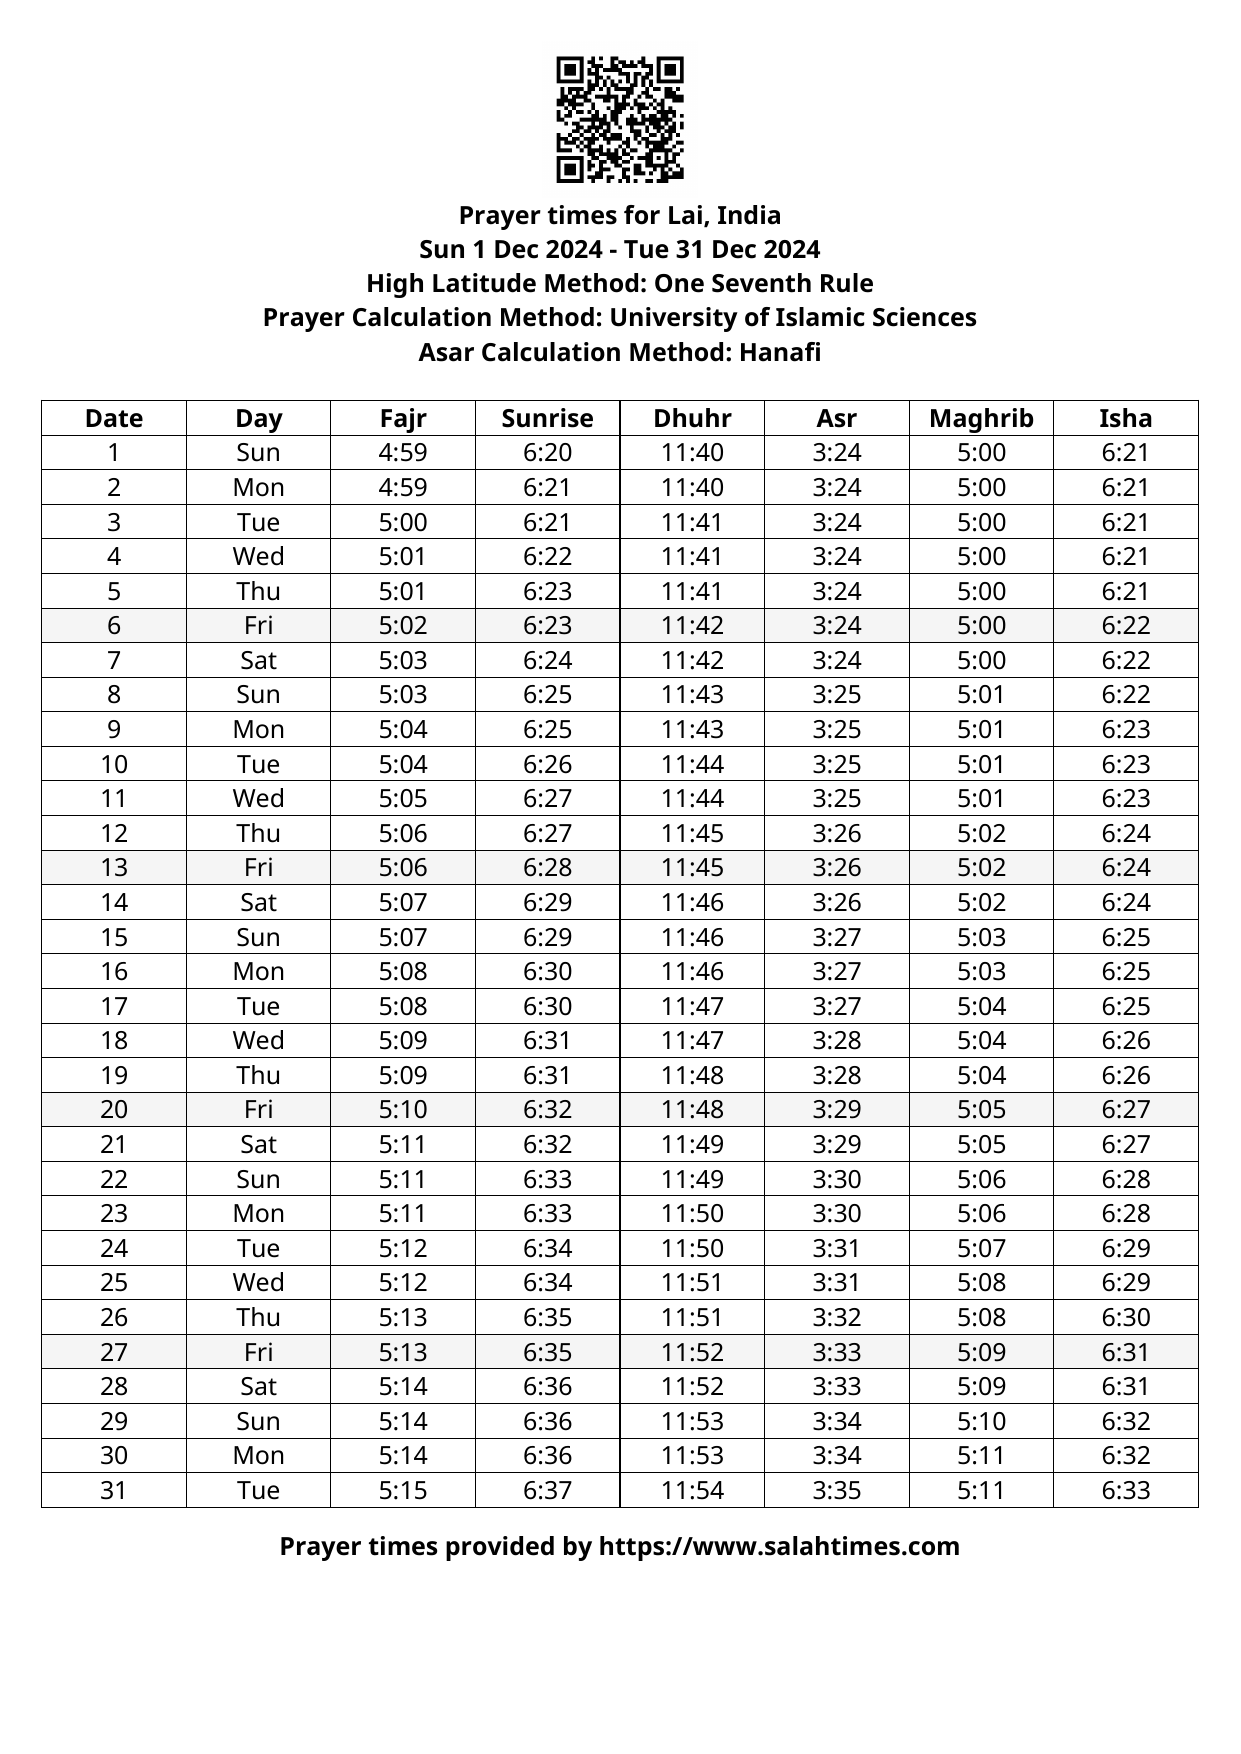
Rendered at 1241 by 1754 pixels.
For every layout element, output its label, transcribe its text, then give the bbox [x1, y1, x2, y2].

table_cell 6:22 [1054, 678, 1198, 711]
table_cell 21 [42, 1127, 186, 1161]
text Prayer times for Lai, India [42, 198, 1198, 232]
table_header Day [187, 401, 330, 434]
text Sun 1 Dec 2024 - Tue 31 Dec 2024 [42, 232, 1198, 266]
table_cell 6:31 [1054, 1335, 1198, 1368]
table_cell 6:23 [476, 609, 619, 642]
table_cell 15 [42, 920, 186, 953]
table_cell 5:01 [910, 747, 1053, 780]
table_cell 6:37 [476, 1473, 619, 1507]
table_header Dhuhr [621, 401, 764, 434]
table_cell 6 [42, 609, 186, 642]
table_cell 3:26 [765, 851, 909, 884]
table_cell 6:32 [476, 1093, 619, 1126]
table_cell 3:24 [765, 643, 909, 677]
table_cell 3:33 [765, 1335, 909, 1368]
table_cell 3:30 [765, 1162, 909, 1195]
table_cell 17 [42, 989, 186, 1022]
table_cell 3:32 [765, 1300, 909, 1334]
table_cell Thu [187, 1300, 330, 1334]
table_cell 30 [42, 1439, 186, 1472]
table_cell 5:07 [331, 885, 475, 919]
table_cell 6:24 [1054, 885, 1198, 919]
table_cell 11:44 [621, 781, 764, 815]
table_cell 6:25 [1054, 989, 1198, 1022]
table_cell 11:46 [621, 954, 764, 988]
table_cell 24 [42, 1231, 186, 1264]
table_cell 3:24 [765, 470, 909, 504]
table_cell 5:02 [331, 609, 475, 642]
table_cell 3:26 [765, 816, 909, 849]
table_cell Tue [187, 989, 330, 1022]
table_cell 11:47 [621, 989, 764, 1022]
table_cell 3:25 [765, 781, 909, 815]
table_cell 3:29 [765, 1093, 909, 1126]
table_cell Sun [187, 920, 330, 953]
table_cell 11:52 [621, 1335, 764, 1368]
table_cell 4:59 [331, 436, 475, 469]
text Prayer Calculation Method: University of Islamic Sciences [42, 300, 1198, 334]
table_cell 6:30 [476, 989, 619, 1022]
table_cell 4 [42, 539, 186, 573]
table_cell 16 [42, 954, 186, 988]
table_cell 5:11 [910, 1473, 1053, 1507]
table_cell 11:45 [621, 851, 764, 884]
table_cell Mon [187, 1439, 330, 1472]
table_cell 11:53 [621, 1404, 764, 1437]
table_cell Mon [187, 1196, 330, 1230]
table_cell 11:43 [621, 712, 764, 746]
table_cell Sat [187, 1369, 330, 1403]
table_header Fajr [331, 401, 475, 434]
table_cell 2 [42, 470, 186, 504]
table_cell 3:27 [765, 989, 909, 1022]
table_cell 6:21 [476, 470, 619, 504]
table_cell 5:00 [910, 539, 1053, 573]
table_cell Thu [187, 574, 330, 607]
table_cell Thu [187, 816, 330, 849]
table_cell 9 [42, 712, 186, 746]
table_cell 11:51 [621, 1300, 764, 1334]
table_cell 11:54 [621, 1473, 764, 1507]
table_cell 6:34 [476, 1231, 619, 1264]
table_cell 3:25 [765, 678, 909, 711]
table_cell 6:21 [1054, 436, 1198, 469]
table_cell 3:24 [765, 609, 909, 642]
table_cell 3 [42, 505, 186, 538]
table_cell 6:29 [1054, 1266, 1198, 1299]
picture [542, 41, 699, 198]
table_cell 3:34 [765, 1404, 909, 1437]
table_cell 5:07 [331, 920, 475, 953]
table_cell Sun [187, 1404, 330, 1437]
table_cell 3:27 [765, 954, 909, 988]
table_cell 11:49 [621, 1162, 764, 1195]
table_cell 5:04 [331, 712, 475, 746]
table_cell 11:50 [621, 1196, 764, 1230]
table_cell 6:32 [476, 1127, 619, 1161]
table_cell Tue [187, 1473, 330, 1507]
table_cell 5:12 [331, 1266, 475, 1299]
table_cell 3:27 [765, 920, 909, 953]
table_cell 6:24 [1054, 851, 1198, 884]
table_cell 6:24 [476, 643, 619, 677]
table_cell 11:42 [621, 609, 764, 642]
table_cell 5:08 [331, 954, 475, 988]
table_cell Tue [187, 505, 330, 538]
table_cell 5:00 [331, 505, 475, 538]
table_cell 3:28 [765, 1058, 909, 1092]
table_cell 27 [42, 1335, 186, 1368]
table_header Sunrise [476, 401, 619, 434]
table_cell 5:14 [331, 1404, 475, 1437]
table_cell 5:00 [910, 643, 1053, 677]
table_cell 5:01 [331, 574, 475, 607]
table_cell Mon [187, 712, 330, 746]
table_cell Sat [187, 885, 330, 919]
table_cell 6:23 [1054, 781, 1198, 815]
table_cell 5:06 [331, 816, 475, 849]
table_cell Sun [187, 1162, 330, 1195]
table_cell 3:24 [765, 574, 909, 607]
table_cell 5:00 [910, 470, 1053, 504]
table_cell Fri [187, 609, 330, 642]
table_cell 3:31 [765, 1266, 909, 1299]
table_cell 5:00 [910, 436, 1053, 469]
table_cell 11:41 [621, 505, 764, 538]
table_cell Mon [187, 470, 330, 504]
table_cell 6:25 [1054, 920, 1198, 953]
table_cell 6:33 [1054, 1473, 1198, 1507]
table_cell 10 [42, 747, 186, 780]
table_cell 5:08 [910, 1266, 1053, 1299]
table_cell 5:08 [331, 989, 475, 1022]
table_cell 6:30 [476, 954, 619, 988]
table_cell 5:05 [331, 781, 475, 815]
table_cell 3:26 [765, 885, 909, 919]
table_cell 6:21 [1054, 470, 1198, 504]
table_cell Wed [187, 1266, 330, 1299]
table_cell 5:01 [910, 712, 1053, 746]
table_cell 5:12 [331, 1231, 475, 1264]
table_cell 26 [42, 1300, 186, 1334]
table_cell 11:49 [621, 1127, 764, 1161]
table_header Isha [1054, 401, 1198, 434]
table_cell 3:31 [765, 1231, 909, 1264]
table_cell 5:09 [910, 1369, 1053, 1403]
table_cell 3:33 [765, 1369, 909, 1403]
table_cell 3:25 [765, 712, 909, 746]
table_cell 20 [42, 1093, 186, 1126]
table_cell 11:40 [621, 436, 764, 469]
table_cell 6:31 [1054, 1369, 1198, 1403]
table_cell 3:24 [765, 436, 909, 469]
table_cell 5:04 [910, 1024, 1053, 1057]
table_cell 5:08 [910, 1300, 1053, 1334]
table_cell 8 [42, 678, 186, 711]
table_cell 5:09 [910, 1335, 1053, 1368]
table_cell 5:02 [910, 816, 1053, 849]
table_cell 3:24 [765, 539, 909, 573]
table_cell 5:05 [910, 1127, 1053, 1161]
table_cell 6:29 [476, 885, 619, 919]
table_cell 1 [42, 436, 186, 469]
table_cell 29 [42, 1404, 186, 1437]
table_cell 5:09 [331, 1058, 475, 1092]
table_cell 3:25 [765, 747, 909, 780]
table_cell 6:34 [476, 1266, 619, 1299]
table_cell 5:03 [331, 678, 475, 711]
table_cell 5:03 [331, 643, 475, 677]
table_cell 11:53 [621, 1439, 764, 1472]
table_cell 6:36 [476, 1369, 619, 1403]
table_cell 6:25 [476, 678, 619, 711]
table_cell 6:35 [476, 1300, 619, 1334]
table_cell 5:11 [331, 1196, 475, 1230]
table_cell 12 [42, 816, 186, 849]
table_cell 7 [42, 643, 186, 677]
table_cell 5:14 [331, 1439, 475, 1472]
table_cell 5:04 [910, 989, 1053, 1022]
table_cell 5:06 [910, 1196, 1053, 1230]
table_cell Wed [187, 539, 330, 573]
table_header Asr [765, 401, 909, 434]
table_cell 6:32 [1054, 1439, 1198, 1472]
table_cell 6:22 [1054, 609, 1198, 642]
table_cell 6:31 [476, 1058, 619, 1092]
table_cell 5:00 [910, 574, 1053, 607]
table_cell 5:15 [331, 1473, 475, 1507]
table_cell 11:51 [621, 1266, 764, 1299]
table_cell 6:36 [476, 1404, 619, 1437]
table_cell 3:34 [765, 1439, 909, 1472]
table_cell 6:23 [1054, 712, 1198, 746]
table_cell 5:00 [910, 609, 1053, 642]
table_cell 28 [42, 1369, 186, 1403]
table_cell 5:11 [331, 1127, 475, 1161]
table_cell 6:30 [1054, 1300, 1198, 1334]
table_cell 5:01 [331, 539, 475, 573]
table_cell 6:27 [1054, 1093, 1198, 1126]
table_cell 6:29 [1054, 1231, 1198, 1264]
table_cell 6:27 [476, 781, 619, 815]
table_cell 11 [42, 781, 186, 815]
table_cell 6:31 [476, 1024, 619, 1057]
table_cell 6:33 [476, 1196, 619, 1230]
table_cell 25 [42, 1266, 186, 1299]
table_cell Sun [187, 436, 330, 469]
table_cell 19 [42, 1058, 186, 1092]
table_cell 13 [42, 851, 186, 884]
table_cell 5:01 [910, 678, 1053, 711]
table_cell Tue [187, 1231, 330, 1264]
text High Latitude Method: One Seventh Rule [42, 266, 1198, 300]
table_cell 5:03 [910, 954, 1053, 988]
table_cell 6:32 [1054, 1404, 1198, 1437]
table_cell 6:28 [476, 851, 619, 884]
table_cell 6:33 [476, 1162, 619, 1195]
table_header Date [42, 401, 186, 434]
table_cell 6:25 [1054, 954, 1198, 988]
table_cell 6:29 [476, 920, 619, 953]
table_cell 6:21 [1054, 574, 1198, 607]
table_cell 5:04 [331, 747, 475, 780]
table_cell 6:26 [476, 747, 619, 780]
table_cell 5:13 [331, 1300, 475, 1334]
table_header Maghrib [910, 401, 1053, 434]
table_cell Fri [187, 1335, 330, 1368]
table_cell 5:00 [910, 505, 1053, 538]
table_cell 5:01 [910, 781, 1053, 815]
table_cell 3:35 [765, 1473, 909, 1507]
table_cell 6:27 [1054, 1127, 1198, 1161]
table_cell 6:25 [476, 712, 619, 746]
table_cell 5:11 [910, 1439, 1053, 1472]
table_cell 6:20 [476, 436, 619, 469]
table_cell 6:24 [1054, 816, 1198, 849]
table_cell 3:28 [765, 1024, 909, 1057]
table_cell 5:06 [331, 851, 475, 884]
table_cell 11:41 [621, 574, 764, 607]
table_cell 31 [42, 1473, 186, 1507]
table_cell 4:59 [331, 470, 475, 504]
table_cell Sun [187, 678, 330, 711]
table_cell Sat [187, 643, 330, 677]
table_cell 6:22 [476, 539, 619, 573]
table_cell 18 [42, 1024, 186, 1057]
table_cell Tue [187, 747, 330, 780]
table_cell 6:21 [476, 505, 619, 538]
table_cell 5:07 [910, 1231, 1053, 1264]
table_cell 5:10 [910, 1404, 1053, 1437]
table_cell Sat [187, 1127, 330, 1161]
table_cell 6:27 [476, 816, 619, 849]
table_cell Fri [187, 1093, 330, 1126]
table_cell Wed [187, 1024, 330, 1057]
table_cell 5:06 [910, 1162, 1053, 1195]
table_cell 11:44 [621, 747, 764, 780]
table_cell Thu [187, 1058, 330, 1092]
table_cell 6:26 [1054, 1024, 1198, 1057]
table_cell Mon [187, 954, 330, 988]
table_cell 3:30 [765, 1196, 909, 1230]
text Asar Calculation Method: Hanafi [42, 334, 1198, 368]
table_cell 11:46 [621, 885, 764, 919]
table_cell 11:42 [621, 643, 764, 677]
table_cell 11:50 [621, 1231, 764, 1264]
table_cell 11:48 [621, 1093, 764, 1126]
table_cell 14 [42, 885, 186, 919]
table_cell 5:14 [331, 1369, 475, 1403]
table_cell 5:13 [331, 1335, 475, 1368]
table_cell 11:45 [621, 816, 764, 849]
table_cell 11:41 [621, 539, 764, 573]
table_cell 23 [42, 1196, 186, 1230]
table_cell 6:28 [1054, 1196, 1198, 1230]
table_cell 6:28 [1054, 1162, 1198, 1195]
table_cell 6:26 [1054, 1058, 1198, 1092]
table_cell 5:02 [910, 851, 1053, 884]
table_cell 6:22 [1054, 643, 1198, 677]
table_cell 11:52 [621, 1369, 764, 1403]
table_cell 5:09 [331, 1024, 475, 1057]
table_cell 22 [42, 1162, 186, 1195]
table_cell 5:02 [910, 885, 1053, 919]
table_cell Fri [187, 851, 330, 884]
table_cell 5:03 [910, 920, 1053, 953]
table_cell 5:11 [331, 1162, 475, 1195]
table_cell 6:36 [476, 1439, 619, 1472]
table_cell 5:04 [910, 1058, 1053, 1092]
table_cell 6:21 [1054, 539, 1198, 573]
table_cell 5:05 [910, 1093, 1053, 1126]
table_cell 11:48 [621, 1058, 764, 1092]
table_cell Wed [187, 781, 330, 815]
table_cell 6:35 [476, 1335, 619, 1368]
table_cell 5:10 [331, 1093, 475, 1126]
table_cell 11:47 [621, 1024, 764, 1057]
table_cell 3:29 [765, 1127, 909, 1161]
text Prayer times provided by https://www.salahtimes.com [42, 1528, 1198, 1563]
table_cell 3:24 [765, 505, 909, 538]
table_cell 5 [42, 574, 186, 607]
table_cell 6:21 [1054, 505, 1198, 538]
table_cell 11:46 [621, 920, 764, 953]
table_cell 6:23 [1054, 747, 1198, 780]
table_cell 11:40 [621, 470, 764, 504]
table_cell 11:43 [621, 678, 764, 711]
table_cell 6:23 [476, 574, 619, 607]
